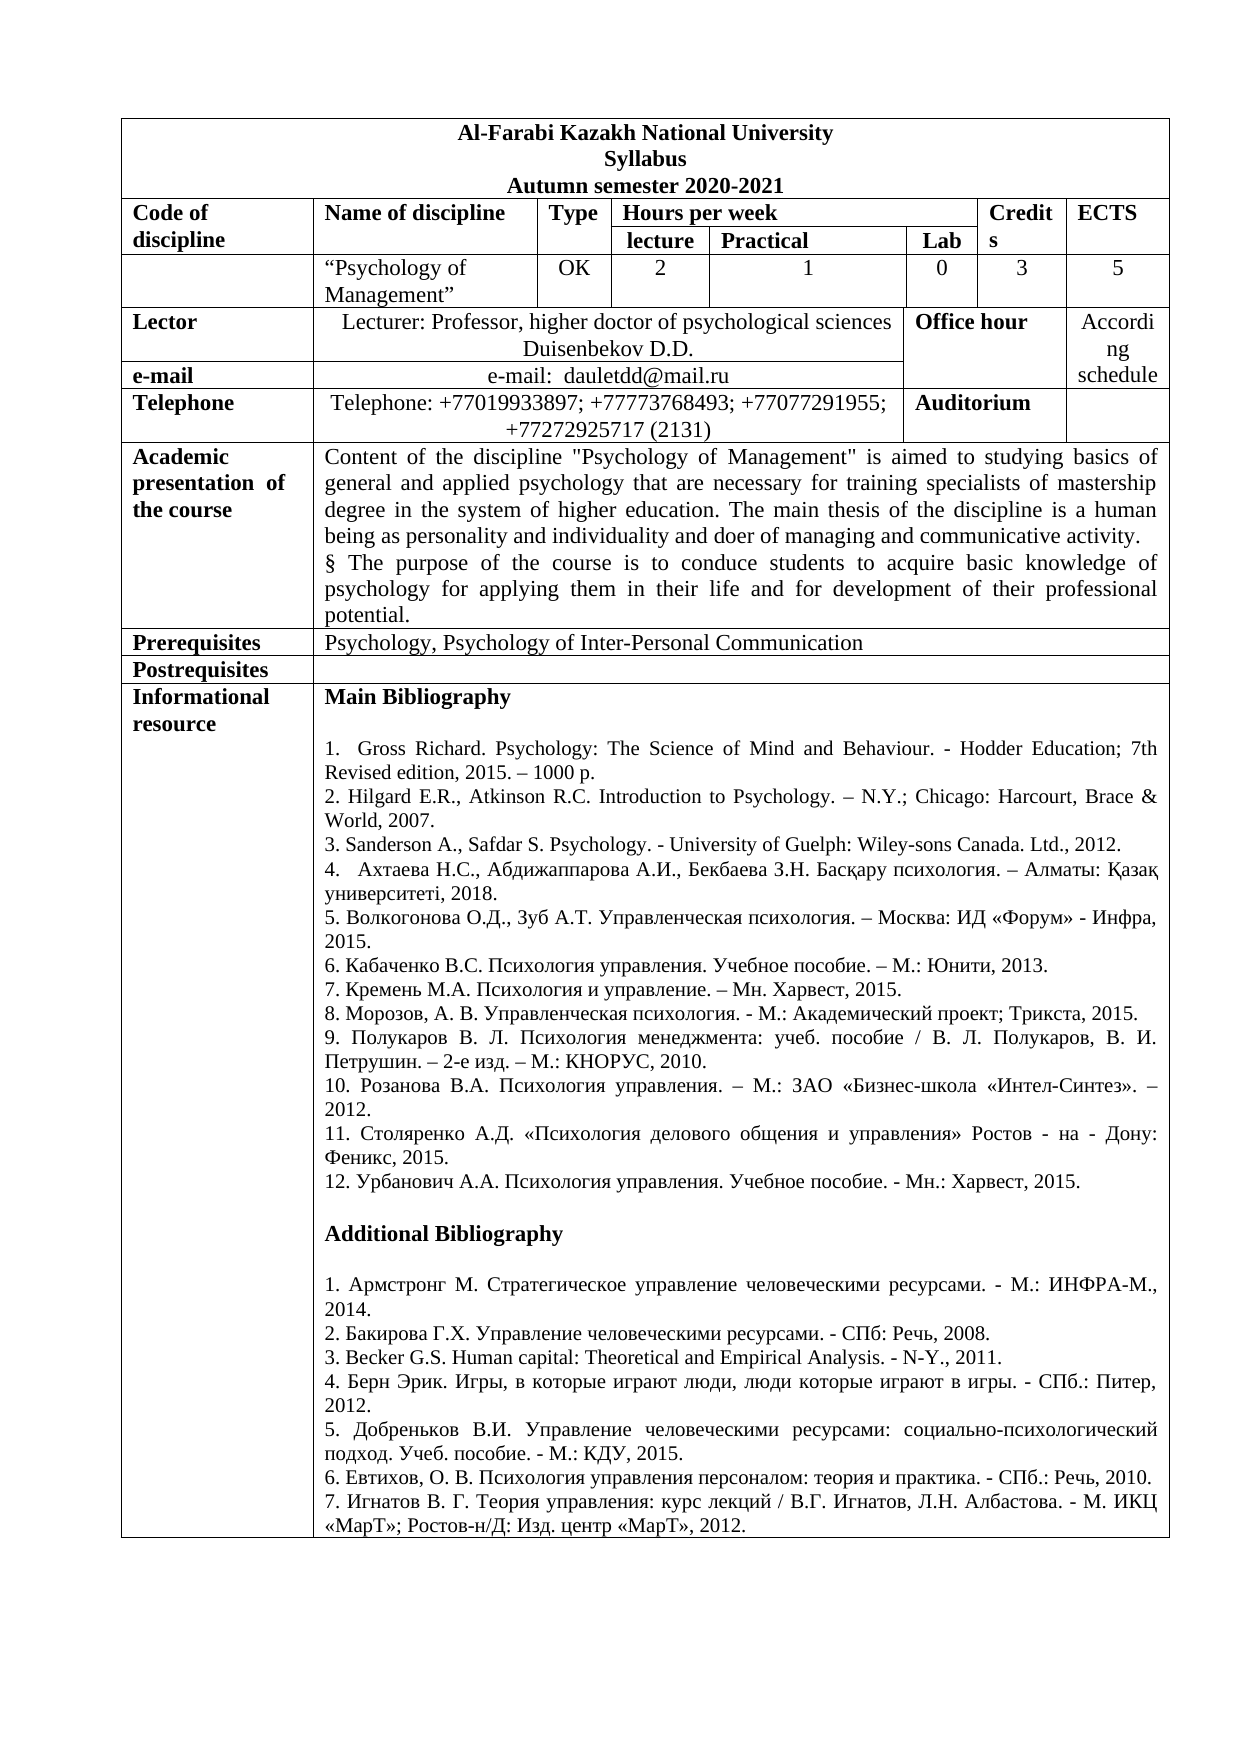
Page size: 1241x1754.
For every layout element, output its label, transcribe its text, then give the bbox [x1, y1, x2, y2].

table_cell Main Bibliography 1. Gross Richard. Psychology: The Science of Mind and Behaviour. - Hodder Education; 7th Revised edition, 2015. – 1000 p. 2. Hilgard E.R., Atkinson R.C. Introduction to Psychology. – N.Y.; Chicago: Harcourt, Brace & World, 2007. 3. Sanderson A., Safdar S. Рsychology. - University of Guelph: Wiley-sons Canada. Ltd., 2012. 4. Ахтаева Н.С., Абдижаппарова А.И., Бекбаева З.Н. Басқару психология. – Алматы: Қазақ университеті, 2018. 5. Волкогонова О.Д., Зуб А.Т. Управленческая психология. – Москва: ИД «Форум» - Инфра, 2015. 6. Кабаченко В.С. Психология управления. Учебное пособие. – М.: Юнити, 2013. 7. Кремень М.А. Психология и управление. – Мн. Харвест, 2015. 8. Морозов, А. В. Управленческая психология. - М.: Академический проект; Трикста, 2015. 9. Полукаров В. Л. Психология менеджмента: учеб. пособие / В. Л. Полукаров, В. И. Петрушин. – 2-е изд. – М.: КНОРУС, 2010. 10. Розанова В.А. Психология управления. – М.: ЗАО «Бизнес-школа «Интел-Синтез». – 2012. 11. Столяренко А.Д. «Психология делового общения и управления» Ростов - на - Дону: Феникс, 2015. 12. Урбанович А.А. Психология управления. Учебное пособие. - Мн.: Харвест, 2015. Additional Bibliography 1. Армстронг М. Стратегическое управление человеческими ресурсами. - М.: ИНФРА-М., 2014. 2. Бакирова Г.Х. Управление человеческими ресурсами. - СПб: Речь, 2008. 3. Becker G.S. Human capital: Theoretical and Empirical Analysis. - N-Y., 2011. 4. Берн Эрик. Игры, в которые играют люди, люди которые играют в игры. - СПб.: Питер, 2012. 5. Добреньков В.И. Управление человеческими ресурсами: социально-психологический подход. Учеб. пособие. - М.: КДУ, 2015. 6. Евтихов, О. В. Психология управления персоналом: теория и практика. - СПб.: Речь, 2010. 7. Игнатов В. Г. Теория управления: курс лекций / В.Г. Игнатов, Л.Н. Албастова. - М. ИКЦ «МарТ»; Ростов-н/Д: Изд. центр «МарТ», 2012. [314, 684, 1169, 1537]
table_cell Lab [907, 227, 977, 253]
table_cell Type [538, 199, 611, 253]
table_cell lecture [612, 227, 709, 253]
table_cell Content of the discipline "Psychology of Management" is aimed to studying basics of general and applied psychology that are necessary for training specialists of mastership degree in the system of higher education. The main thesis of the discipline is a human being as personality and individuality and doer of managing and communicative activity. § The purpose of the course is to conduce students to acquire basic knowledge of psychology for applying them in their life and for development of their professional potential. [314, 443, 1169, 628]
table_cell ОК [538, 255, 611, 307]
table_header Al-Farabi Kazakh National University Syllabus Autumn semester 2020-2021 [122, 119, 1169, 198]
table_cell 5 [1067, 255, 1169, 307]
table_cell Telephone [122, 389, 313, 442]
table_cell Postrequisites [122, 656, 313, 682]
table_cell Psychology, Psychology of Inter-Personal Communication [314, 629, 1169, 655]
table_cell ECTS [1067, 199, 1169, 253]
table_cell Office hour [904, 308, 1066, 388]
table_cell 0 [907, 255, 977, 307]
table_cell e-mail: dauletdd@mail.ru [314, 362, 903, 388]
table_cell Lecturer: Professor, higher doctor of psychological sciences Duisenbekov D.D. [314, 308, 903, 361]
table_cell Prerequisites [122, 629, 313, 655]
table_cell Academic presentation of the course [122, 443, 313, 628]
table_cell Credits [978, 199, 1066, 253]
table_cell Name of discipline [314, 199, 537, 253]
table_cell 2 [612, 255, 709, 307]
table_cell 1 [710, 255, 906, 307]
table_cell Hours per week [612, 199, 977, 226]
table_cell According schedule [1067, 308, 1169, 388]
table_cell Lector [122, 308, 313, 361]
table_cell e-mail [122, 362, 313, 388]
table_cell [314, 656, 1169, 682]
table_cell Informational resource [122, 684, 313, 1537]
table_cell Telephone: +77019933897; +77773768493; +77077291955; +77272925717 (2131) [314, 389, 903, 442]
table_cell “Psychology of Management” [314, 255, 537, 307]
table_cell Practical [710, 227, 906, 253]
table_cell 3 [978, 255, 1066, 307]
table_cell Code of discipline [122, 199, 313, 253]
table_cell [122, 255, 313, 307]
table_cell [1067, 389, 1169, 442]
table_cell Auditorium [904, 389, 1066, 442]
